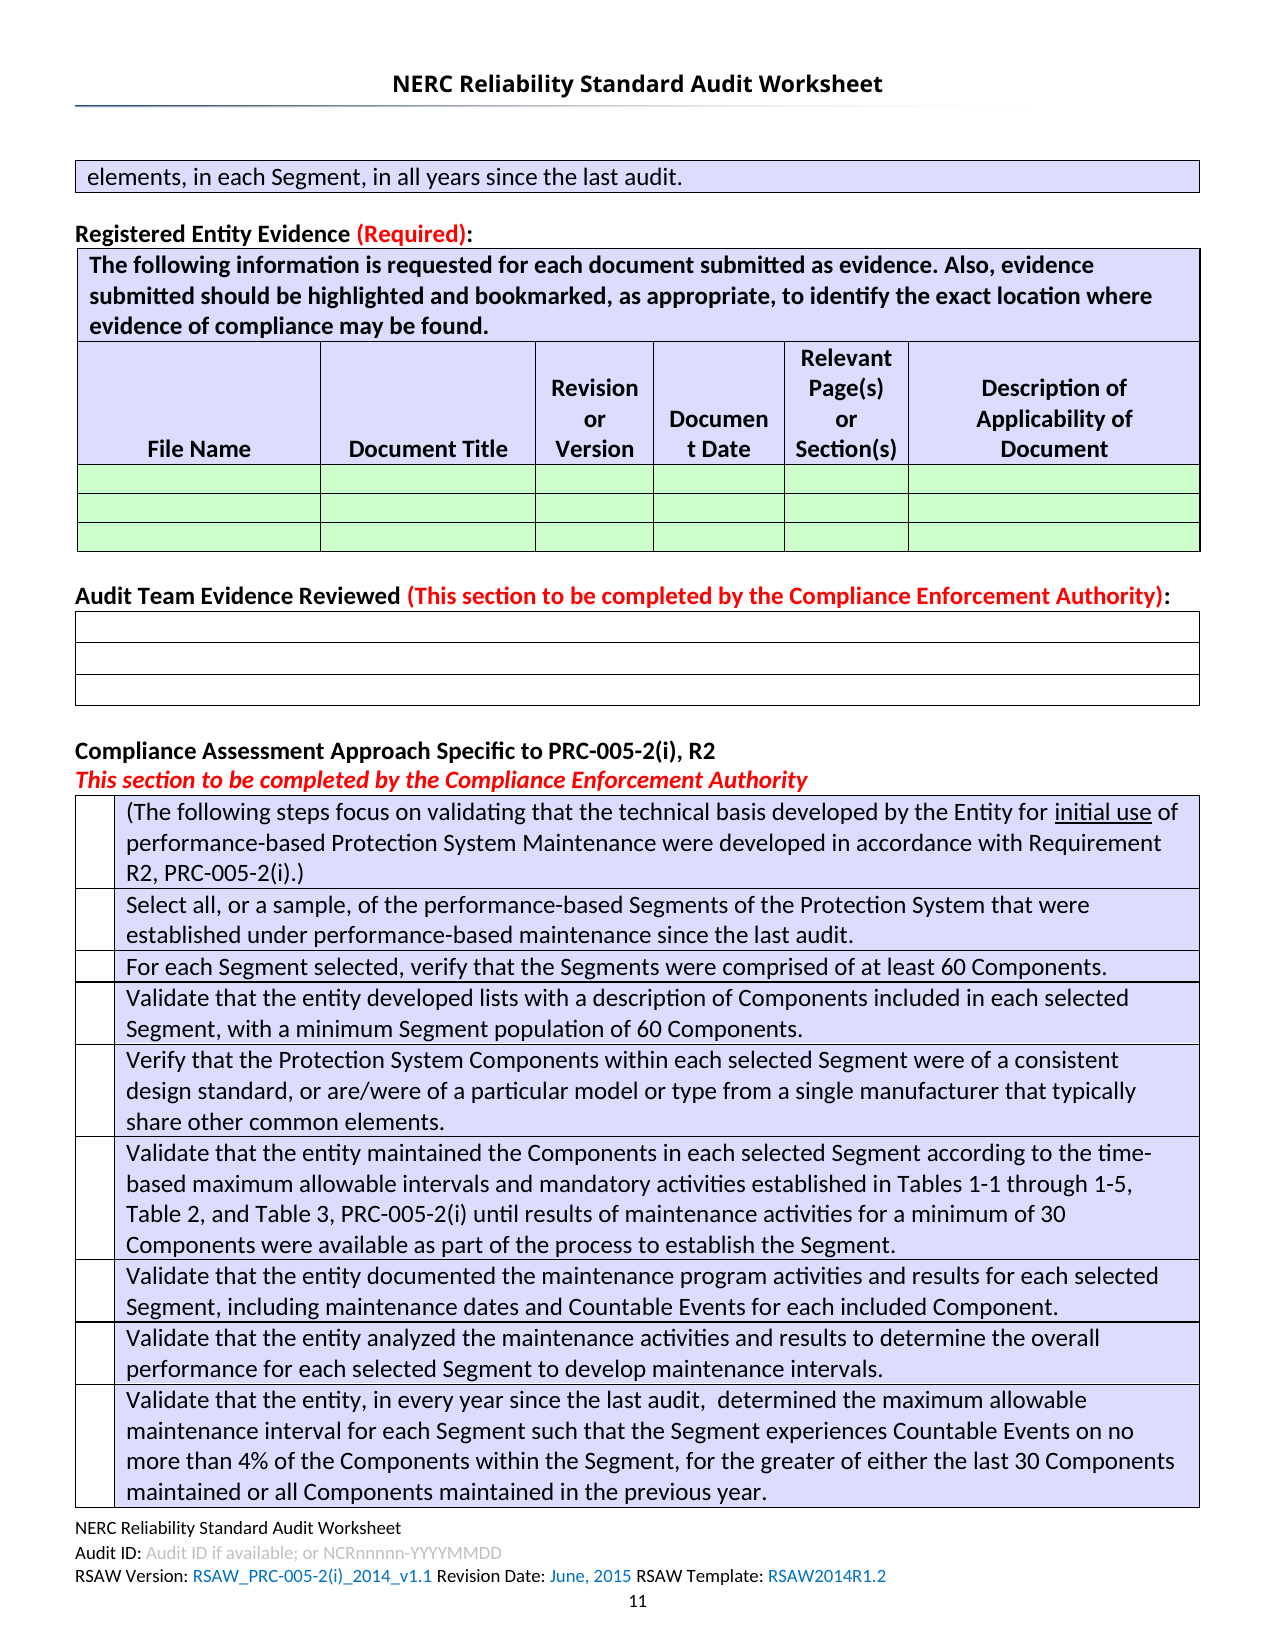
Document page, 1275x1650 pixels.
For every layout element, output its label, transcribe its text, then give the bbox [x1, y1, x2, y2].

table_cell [76, 161, 1199, 192]
table_cell [785, 523, 908, 551]
table_cell Document Date [654, 342, 784, 464]
table_cell Description of Applicability of Document [909, 342, 1199, 464]
table_cell [78, 494, 320, 522]
text Audit Team Evidence Reviewed (This section to be completed by the Compliance Enforcement Authority): [75, 580, 1200, 611]
table_cell Relevant Page(s) or Section(s) [785, 342, 908, 464]
table_cell [76, 889, 114, 950]
table_cell For each Segment selected, verify that the Segments were comprised of at least 60 Components. [115, 951, 1199, 981]
table_cell [321, 494, 535, 522]
table_cell [909, 523, 1199, 551]
text This section to be completed by the Compliance Enforcement Authority [75, 765, 1200, 795]
table_cell [78, 465, 320, 493]
table_cell [76, 1045, 114, 1136]
table_cell [785, 494, 908, 522]
table_cell Validate that the entity, in every year since the last audit, determined the maximum allowable maintenance interval for each Segment such that the Segment experiences Countable Events on no more than 4% of the Components within the Segment, for the greater of either the last 30 Components maintained or all Components maintained in the previous year. [115, 1385, 1199, 1507]
table_cell [76, 983, 114, 1043]
table_cell [654, 523, 784, 551]
table_cell Verify that the Protection System Components within each selected Segment were of a consistent design standard, or are/were of a particular model or type from a single manufacturer that typically share other common elements. [115, 1045, 1199, 1136]
table_cell Validate that the entity maintained the Components in each selected Segment according to the time-based maximum allowable intervals and mandatory activities established in Tables 1-1 through 1-5, Table 2, and Table 3, PRC-005-2(i) until results of maintenance activities for a minimum of 30 Components were available as part of the process to establish the Segment. [115, 1137, 1199, 1259]
table_cell [76, 1137, 114, 1259]
table_cell [536, 494, 653, 522]
table_header [76, 612, 1199, 642]
table_header The following information is requested for each document submitted as evidence. Also, evidence submitted should be highlighted and bookmarked, as appropriate, to identify the exact location where evidence of compliance may be found. [78, 249, 1199, 341]
table_cell Revision or Version [536, 342, 653, 464]
table_cell File Name [78, 342, 320, 464]
table_cell [76, 675, 1199, 705]
table_cell [78, 523, 320, 551]
table_cell [321, 465, 535, 493]
table_header [76, 796, 114, 888]
table_cell [321, 523, 535, 551]
text Registered Entity Evidence (Required): [75, 221, 1200, 248]
table_cell [785, 465, 908, 493]
table_cell Select all, or a sample, of the performance-based Segments of the Protection System that were established under performance-based maintenance since the last audit. [115, 889, 1199, 950]
table_header (The following steps focus on validating that the technical basis developed by the Entity for initial use of performance-based Protection System Maintenance were developed in accordance with Requirement R2, PRC-005-2(i).) [115, 796, 1199, 888]
table_cell [76, 643, 1199, 674]
table_cell [76, 1260, 114, 1321]
table_cell Validate that the entity analyzed the maintenance activities and results to determine the overall performance for each selected Segment to develop maintenance intervals. [115, 1323, 1199, 1383]
table_cell Document Title [321, 342, 535, 464]
table_cell [536, 523, 653, 551]
table_cell [76, 951, 114, 981]
table_cell [654, 465, 784, 493]
table_cell [909, 465, 1199, 493]
text Compliance Assessment Approach Specific to PRC-005-2(i), R2 [75, 737, 1200, 765]
table_cell [909, 494, 1199, 522]
picture [75, 105, 1052, 114]
table_cell [654, 494, 784, 522]
table_cell [76, 1323, 114, 1383]
table_cell Validate that the entity developed lists with a description of Components included in each selected Segment, with a minimum Segment population of 60 Components. [115, 983, 1199, 1043]
table_cell Validate that the entity documented the maintenance program activities and results for each selected Segment, including maintenance dates and Countable Events for each included Component. [115, 1260, 1199, 1321]
table_cell [76, 1385, 114, 1507]
table_cell [536, 465, 653, 493]
